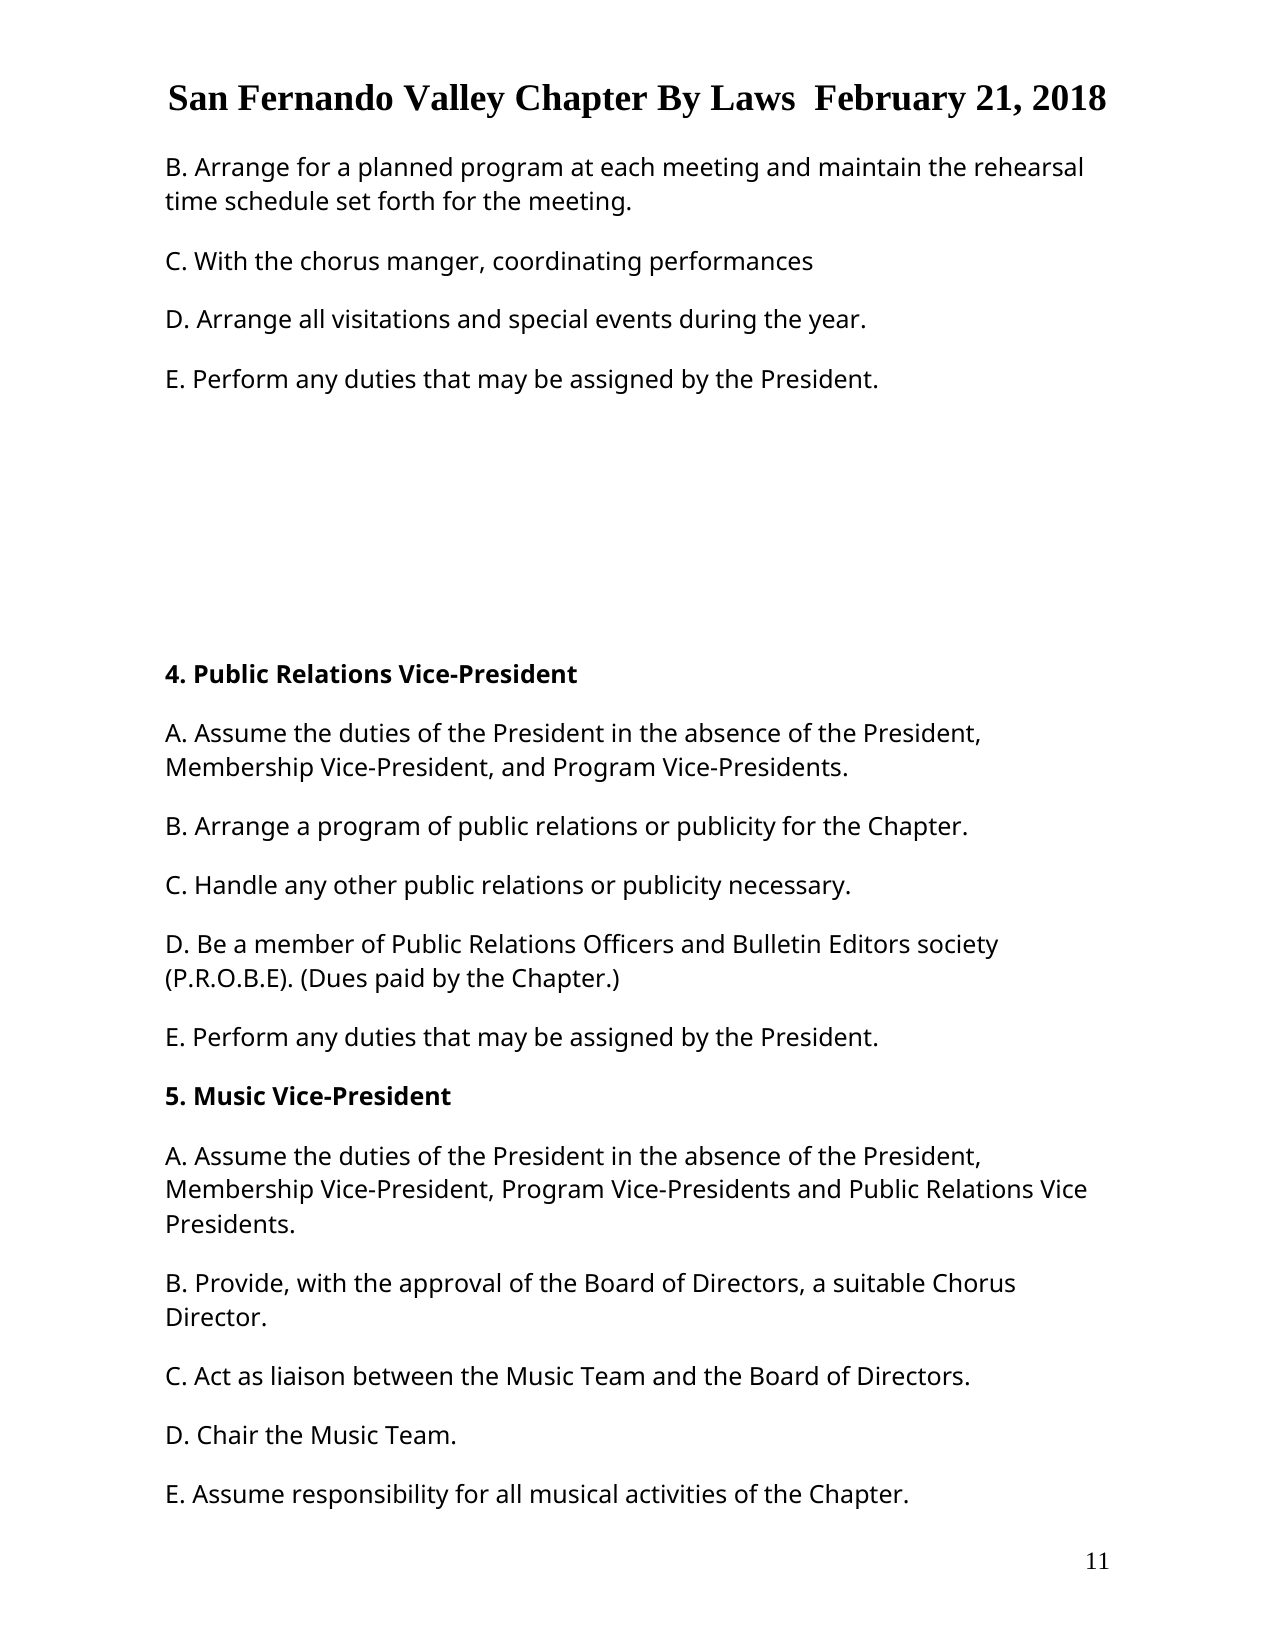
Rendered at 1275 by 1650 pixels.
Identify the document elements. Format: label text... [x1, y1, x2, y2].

text D. Be a member of Public Relations Officers and Bulletin Editors society (P.R.O.B.E). (Dues paid by the Chapter.) [165, 927, 1110, 995]
text 4. Public Relations Vice-President [165, 657, 1110, 691]
text B. Provide, with the approval of the Board of Directors, a suitable Chorus Director. [165, 1265, 1110, 1333]
text C. Act as liaison between the Music Team and the Board of Directors. [165, 1358, 1110, 1392]
text E. Perform any duties that may be assigned by the President. [165, 1020, 1110, 1054]
text B. Arrange for a planned program at each meeting and maintain the rehearsal time schedule set forth for the meeting. [165, 150, 1110, 218]
text C. Handle any other public relations or publicity necessary. [165, 868, 1110, 902]
text D. Arrange all visitations and special events during the year. [165, 302, 1110, 336]
text 5. Music Vice-President [165, 1079, 1110, 1113]
text E. Assume responsibility for all musical activities of the Chapter. [165, 1477, 1110, 1511]
text A. Assume the duties of the President in the absence of the President, Membership Vice-President, Program Vice-Presidents and Public Relations Vice Presidents. [165, 1138, 1110, 1240]
text D. Chair the Music Team. [165, 1417, 1110, 1452]
text A. Assume the duties of the President in the absence of the President, Membership Vice-President, and Program Vice-Presidents. [165, 716, 1110, 784]
text B. Arrange a program of public relations or publicity for the Chapter. [165, 809, 1110, 843]
text C. With the chorus manger, coordinating performances [165, 243, 1110, 277]
text E. Perform any duties that may be assigned by the President. [165, 361, 1110, 395]
